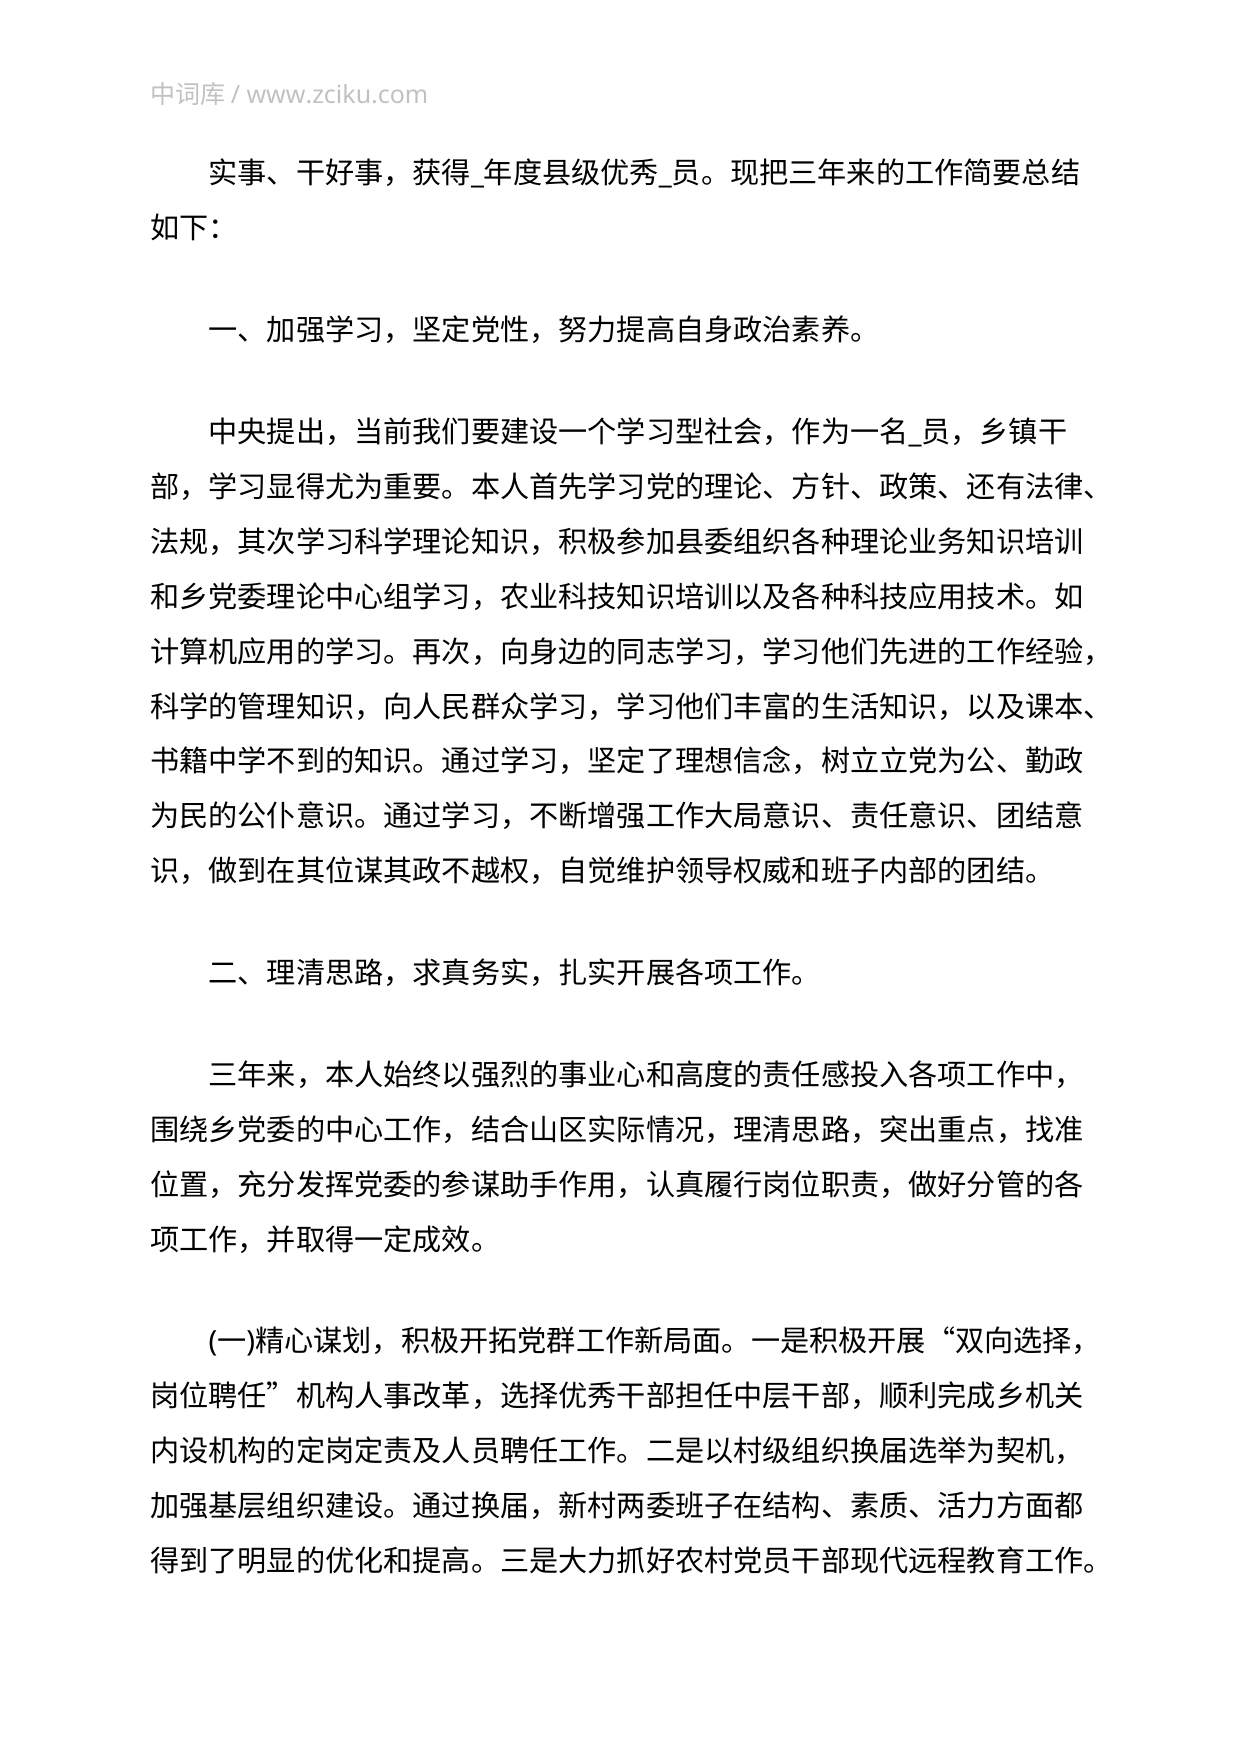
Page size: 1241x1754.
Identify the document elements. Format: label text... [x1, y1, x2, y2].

text 实事、干好事，获得_年度县级优秀_员。现把三年来的工作简要总结如下： [150, 150, 1090, 247]
text 三年来，本人始终以强烈的事业心和高度的责任感投入各项工作中，围绕乡党委的中心工作，结合山区实际情况，理清思路，突出重点，找准位置，充分发挥党委的参谋助手作用，认真履行岗位职责，做好分管的各项工作，并取得一定成效。 [150, 1051, 1090, 1258]
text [150, 1318, 1090, 1580]
text 中央提出，当前我们要建设一个学习型社会，作为一名_员，乡镇干部，学习显得尤为重要。本人首先学习党的理论、方针、政策、还有法律、法规，其次学习科学理论知识，积极参加县委组织各种理论业务知识培训和乡党委理论中心组学习，农业科技知识培训以及各种科技应用技术。如计算机应用的学习。再次，向身边的同志学习，学习他们先进的工作经验，科学的管理知识，向人民群众学习，学习他们丰富的生活知识，以及课本、书籍中学不到的知识。通过学习，坚定了理想信念，树立立党为公、勤政为民的公仆意识。通过学习，不断增强工作大局意识、责任意识、团结意识，做到在其位谋其政不越权，自觉维护领导权威和班子内部的团结。 [150, 408, 1090, 890]
text 一、加强学习，坚定党性，努力提高自身政治素养。 [150, 307, 1090, 349]
text 二、理清思路，求真务实，扎实开展各项工作。 [150, 949, 1090, 992]
